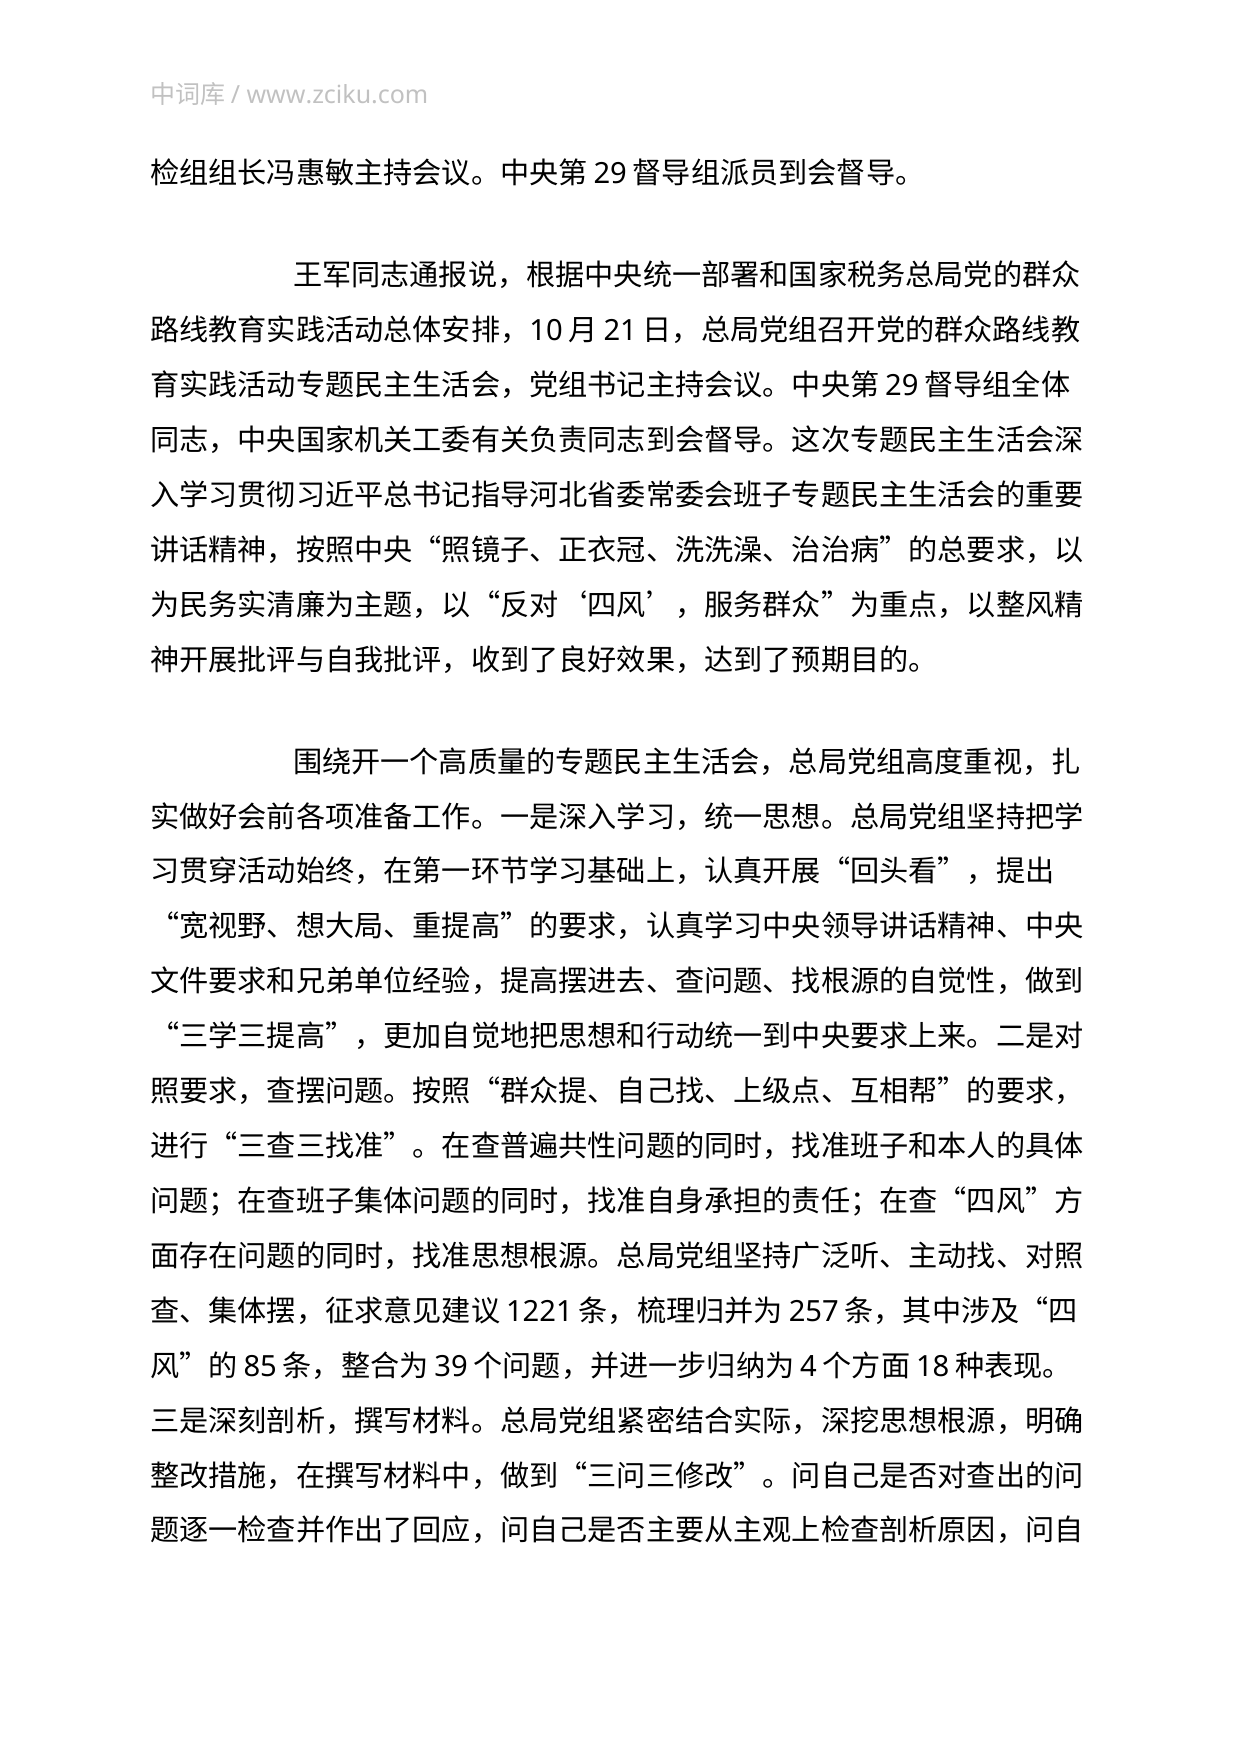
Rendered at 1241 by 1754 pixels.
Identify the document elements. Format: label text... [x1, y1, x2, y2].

text 王军同志通报说，根据中央统一部署和国家税务总局党的群众路线教育实践活动总体安排，10月21日，总局党组召开党的群众路线教育实践活动专题民主生活会，党组书记主持会议。中央第29督导组全体同志，中央国家机关工委有关负责同志到会督导。这次专题民主生活会深入学习贯彻习近平总书记指导河北省委常委会班子专题民主生活会的重要讲话精神，按照中央“照镜子、正衣冠、洗洗澡、治治病”的总要求，以为民务实清廉为主题，以“反对‘四风’，服务群众”为重点，以整风精神开展批评与自我批评，收到了良好效果，达到了预期目的。 [150, 252, 1090, 679]
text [150, 738, 1090, 1549]
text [150, 150, 1090, 192]
